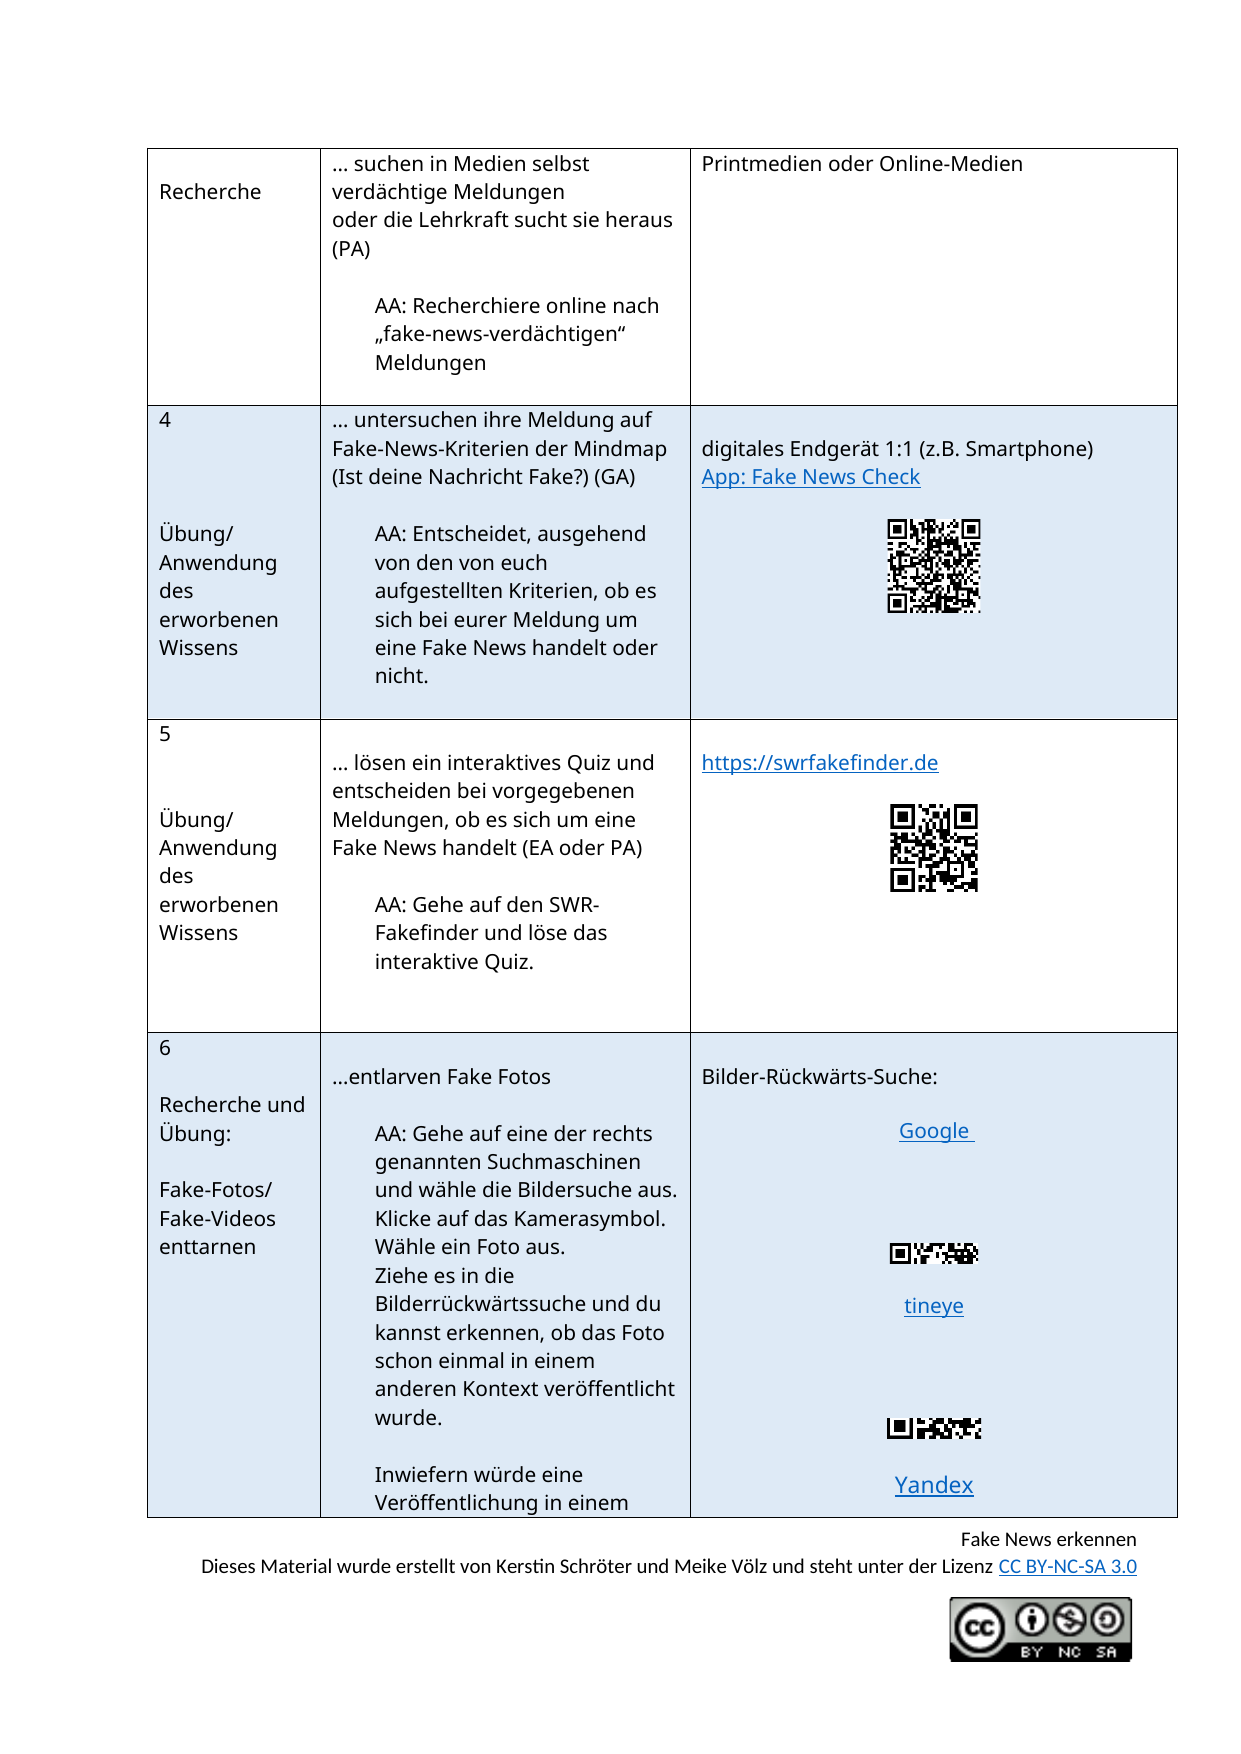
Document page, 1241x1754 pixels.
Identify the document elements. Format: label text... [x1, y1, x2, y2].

picture [890, 804, 978, 892]
table_cell https://swrfakefinder.de [691, 720, 1177, 1032]
table_cell digitales Endgerät 1:1 (z.B. Smartphone) App: Fake News Check [691, 406, 1177, 718]
table_cell Printmedien oder Online-Medien [691, 149, 1177, 404]
picture [949, 1597, 1133, 1662]
table_cell 5 Übung/ Anwendung des erworbenen Wissens [148, 720, 320, 1032]
table_cell 4 Übung/ Anwendung des erworbenen Wissens [148, 406, 320, 718]
table_cell … lösen ein interaktives Quiz und entscheiden bei vorgegebenen Meldungen, ob es sich um eine Fake News handelt (EA oder PA) AA: Gehe auf den SWR-Fakefinder und löse das interaktive Quiz. [321, 720, 690, 1032]
picture [887, 519, 981, 613]
table_cell 3 Recherche [148, 149, 320, 404]
picture [887, 1418, 982, 1439]
table_cell Bilder-Rückwärts-Suche: Google tineye Yandex Video-Rückwärtssuche für YouTube https://citizenevidence.amnestyusa.org/ [691, 1033, 1177, 1517]
picture [889, 1243, 979, 1264]
table_cell 6 Recherche und Übung: Fake-Fotos/ Fake-Videos enttarnen [148, 1033, 320, 1517]
table_cell … untersuchen ihre Meldung auf Fake-News-Kriterien der Mindmap (Ist deine Nachricht Fake?) (GA) AA: Entscheidet, ausgehend von den von euch aufgestellten Kriterien, ob es sich bei eurer Meldung um eine Fake News handelt oder nicht. [321, 406, 690, 718]
